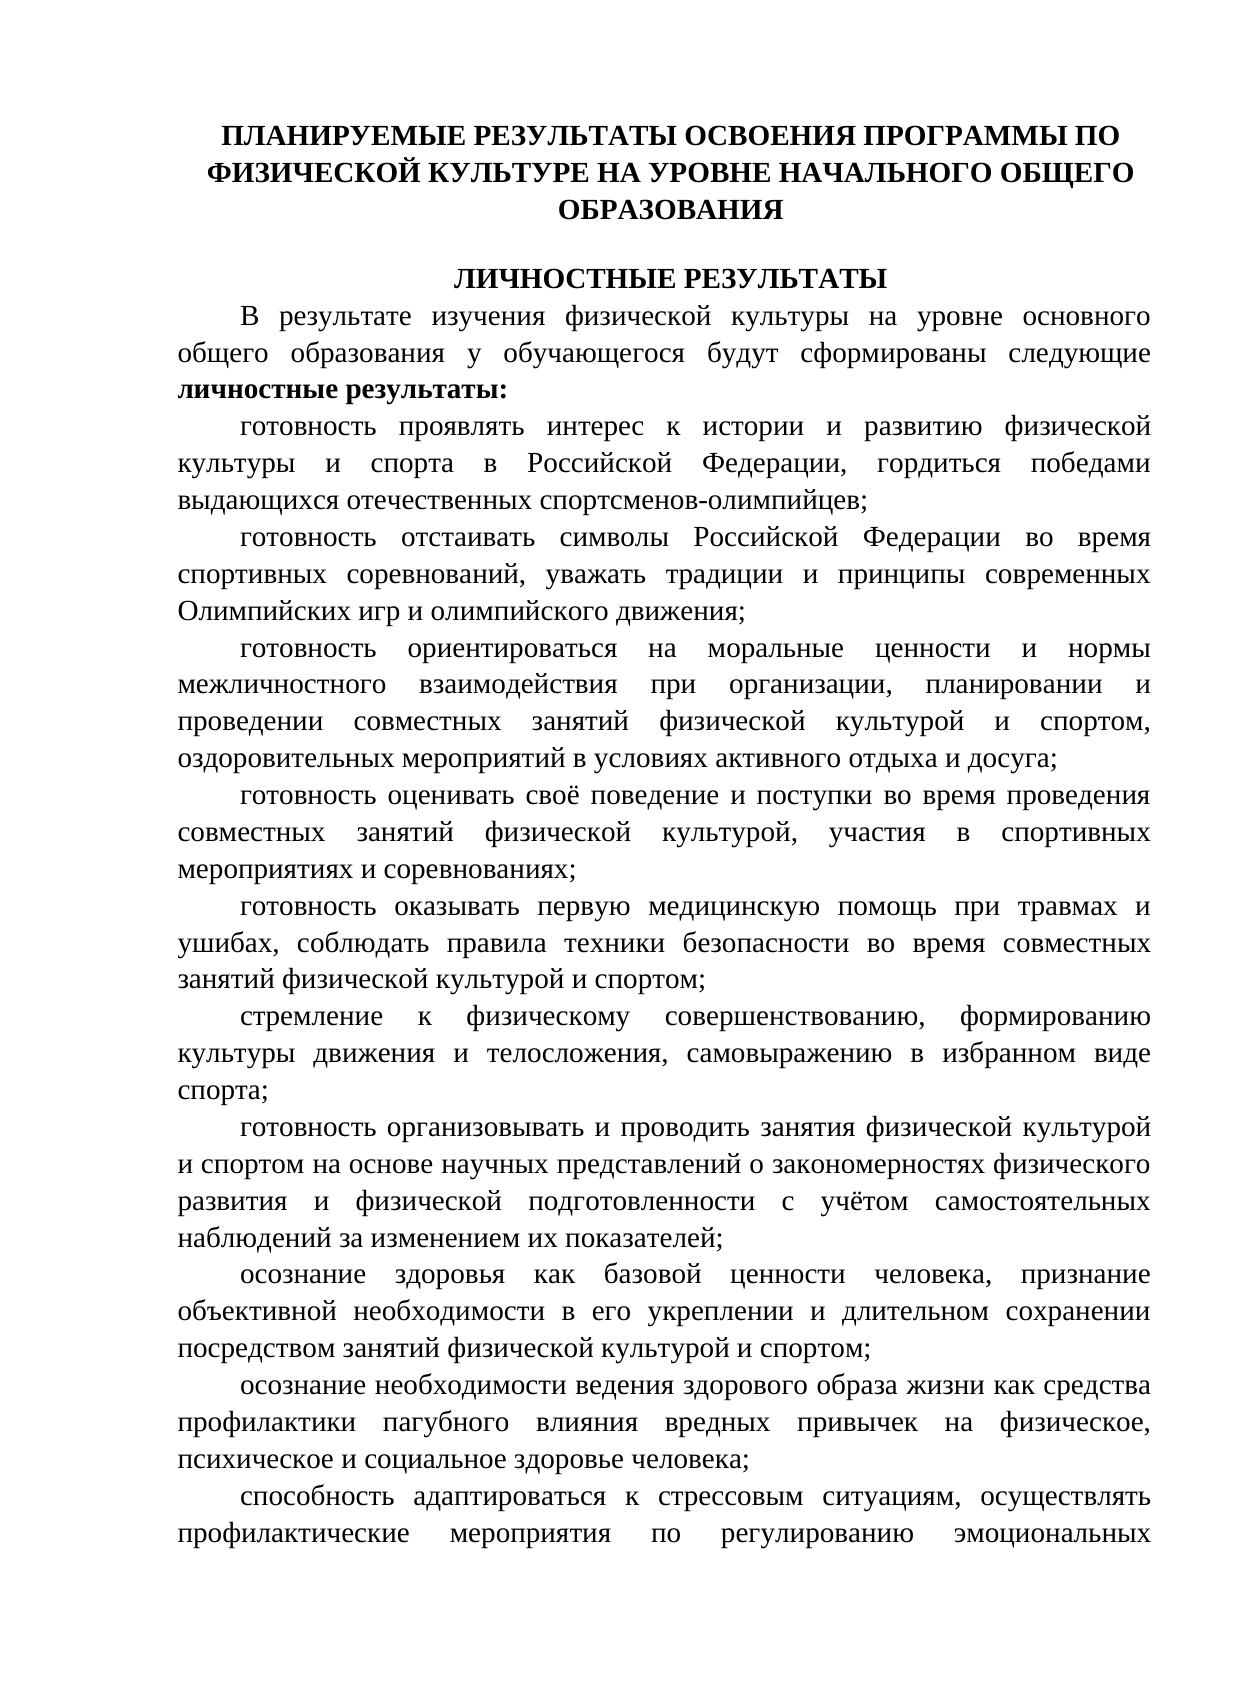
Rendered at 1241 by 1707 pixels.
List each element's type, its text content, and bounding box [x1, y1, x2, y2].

text осознание здоровья как базовой ценности человека, признание объективной необходимости в его укреплении и длительном сохранении посредством занятий физической культурой и спортом; [177, 1257, 1152, 1364]
text осознание необходимости ведения здорового образа жизни как средства профилактики пагубного влияния вредных привычек на физическое, психическое и социальное здоровье человека; [177, 1367, 1152, 1474]
text готовность отстаивать символы Российской Федерации во время спортивных соревнований, уважать традиции и принципы современных Олимпийских игр и олимпийского движения; [177, 519, 1152, 626]
text готовность организовывать и проводить занятия физической культурой и спортом на основе научных представлений о закономерностях физического развития и физической подготовленности с учётом самостоятельных наблюдений за изменением их показателей; [177, 1109, 1152, 1253]
text ПЛАНИРУЕМЫЕ РЕЗУЛЬТАТЫ ОСВОЕНИЯ ПРОГРАММЫ ПО ФИЗИЧЕСКОЙ КУЛЬТУРЕ НА УРОВНЕ НАЧАЛЬНОГО ОБЩЕГО ОБРАЗОВАНИЯ [190, 118, 1152, 225]
text готовность ориентироваться на моральные ценности и нормы межличностного взаимодействия при организации, планировании и проведении совместных занятий физической культурой и спортом, оздоровительных мероприятий в условиях активного отдыха и досуга; [177, 630, 1152, 774]
text готовность оценивать своё поведение и поступки во время проведения совместных занятий физической культурой, участия в спортивных мероприятиях и соревнованиях; [177, 777, 1152, 884]
text готовность оказывать первую медицинскую помощь при травмах и ушибах, соблюдать правила техники безопасности во время совместных занятий физической культурой и спортом; [177, 888, 1152, 995]
text готовность проявлять интерес к истории и развитию физической культуры и спорта в Российской Федерации, гордиться победами выдающихся отечественных спортсменов-олимпийцев; [177, 408, 1152, 516]
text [177, 1478, 1152, 1548]
text стремление к физическому совершенствованию, формированию культуры движения и телосложения, самовыражению в избранном виде спорта; [177, 998, 1152, 1106]
text ​ЛИЧНОСТНЫЕ РЕЗУЛЬТАТЫ [190, 261, 1152, 294]
text В результате изучения физической культуры на уровне основного общего образования у обучающегося будут сформированы следующие личностные результаты: [177, 298, 1152, 405]
